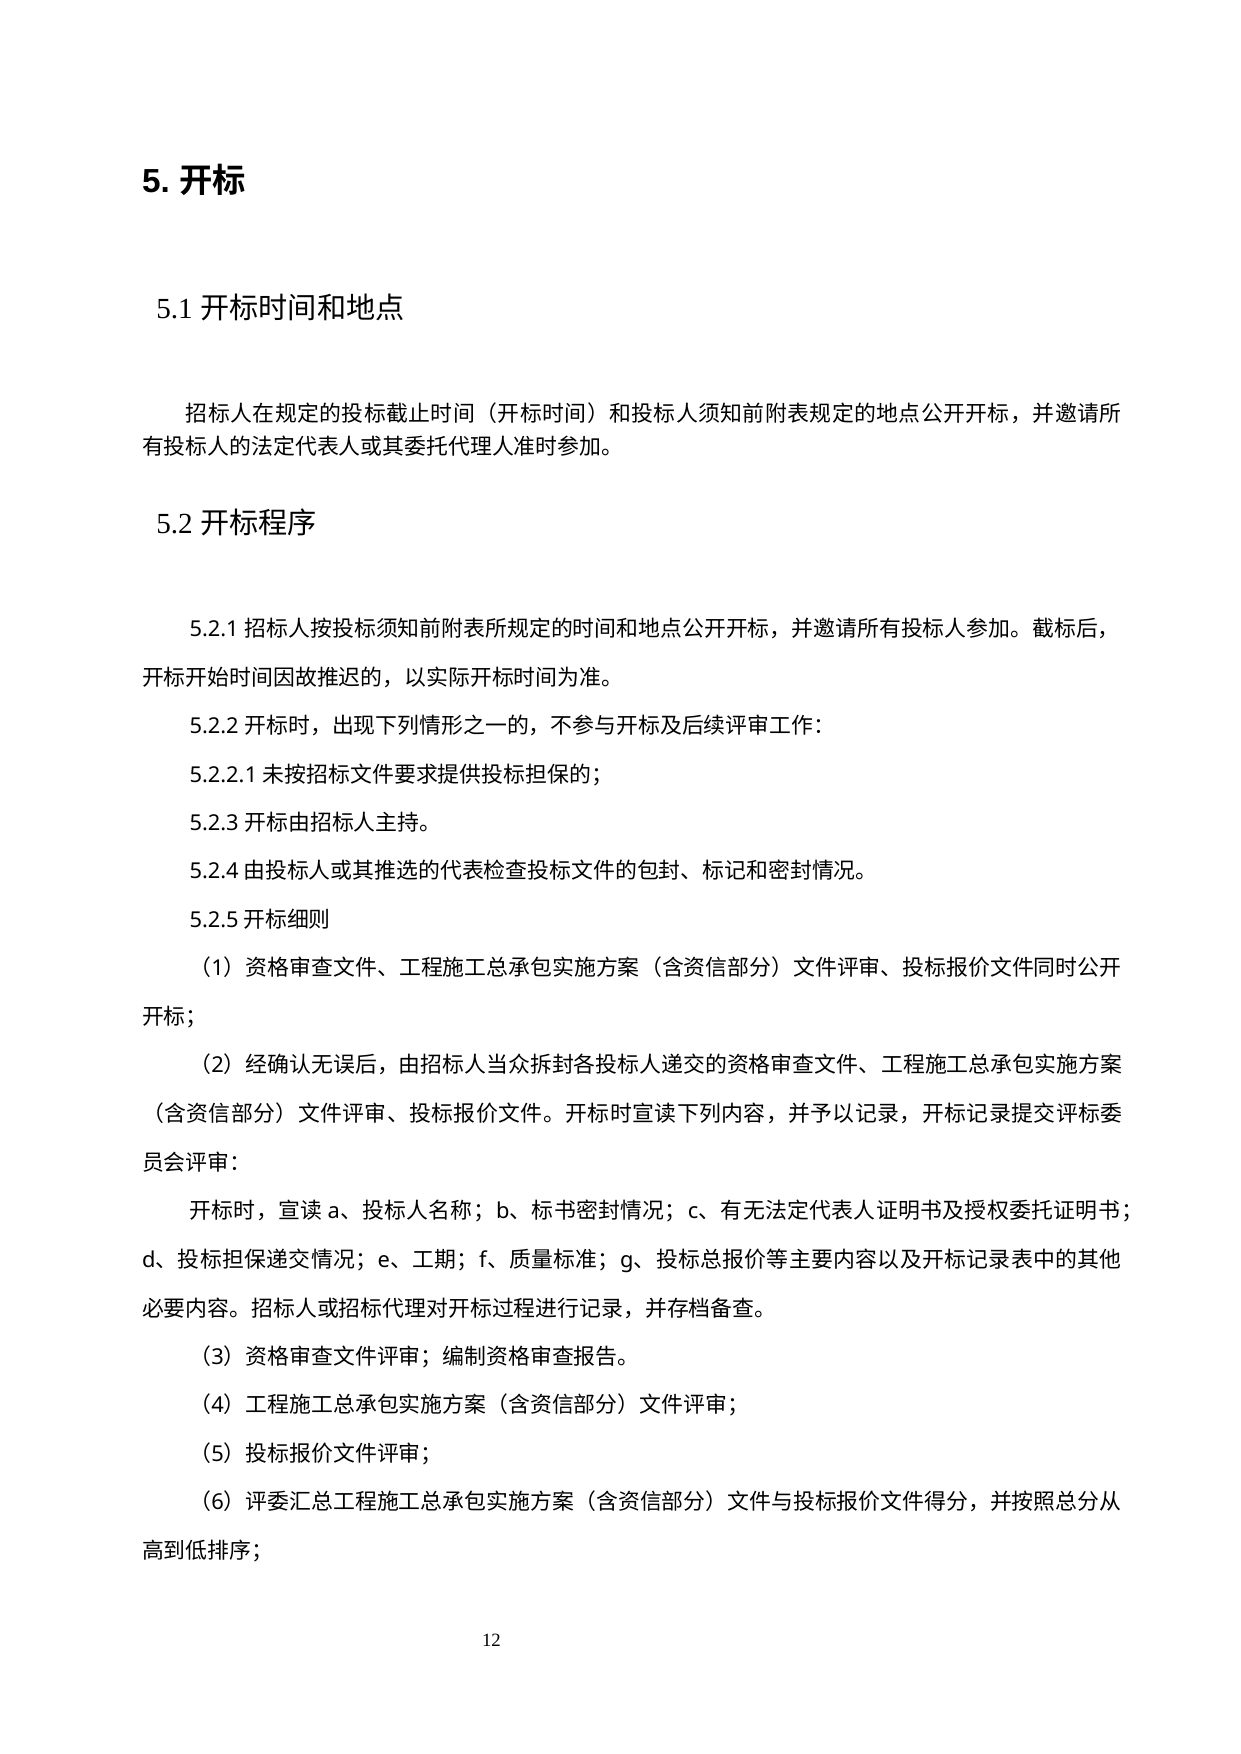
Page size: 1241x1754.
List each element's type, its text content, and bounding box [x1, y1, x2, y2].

text （4）工程施工总承包实施方案（含资信部分）文件评审； [142, 1387, 1122, 1419]
text 5.2.5开标细则 [142, 901, 1122, 934]
text （1）资格审查文件、工程施工总承包实施方案（含资信部分）文件评审、投标报价文件同时公开开标； [142, 950, 1122, 1031]
text （6）评委汇总工程施工总承包实施方案（含资信部分）文件与投标报价文件得分，并按照总分从高到低排序； [142, 1483, 1122, 1565]
text （5）投标报价文件评审； [142, 1435, 1122, 1468]
text 5.2.2 开标时，出现下列情形之一的，不参与开标及后续评审工作： [142, 708, 1122, 741]
text 5.2.4由投标人或其推选的代表检查投标文件的包封、标记和密封情况。 [142, 853, 1122, 886]
text 5.2.1 招标人按投标须知前附表所规定的时间和地点公开开标，并邀请所有投标人参加。截标后，开标开始时间因故推迟的，以实际开标时间为准。 [142, 611, 1122, 692]
text 招标人在规定的投标截止时间（开标时间）和投标人须知前附表规定的地点公开开标，并邀请所有投标人的法定代表人或其委托代理人准时参加。 [142, 396, 1122, 461]
text 5.2.2.1 未按招标文件要求提供投标担保的； [142, 756, 1122, 789]
subtitle 5. 开标 [142, 146, 1122, 211]
subtitle 5.2 开标程序 [142, 488, 1122, 553]
text （2）经确认无误后，由招标人当众拆封各投标人递交的资格审查文件、工程施工总承包实施方案（含资信部分）文件评审、投标报价文件。开标时宣读下列内容，并予以记录，开标记录提交评标委员会评审： [142, 1047, 1122, 1177]
text （3）资格审查文件评审；编制资格审查报告。 [142, 1338, 1122, 1371]
subtitle 5.1 开标时间和地点 [142, 273, 1122, 338]
text 开标时，宣读a、投标人名称；b、标书密封情况；c、有无法定代表人证明书及授权委托证明书；d、投标担保递交情况；e、工期；f、质量标准；g、投标总报价等主要内容以及开标记录表中的其他必要内容。招标人或招标代理对开标过程进行记录，并存档备查。 [142, 1193, 1122, 1323]
text 5.2.3 开标由招标人主持。 [142, 805, 1122, 837]
